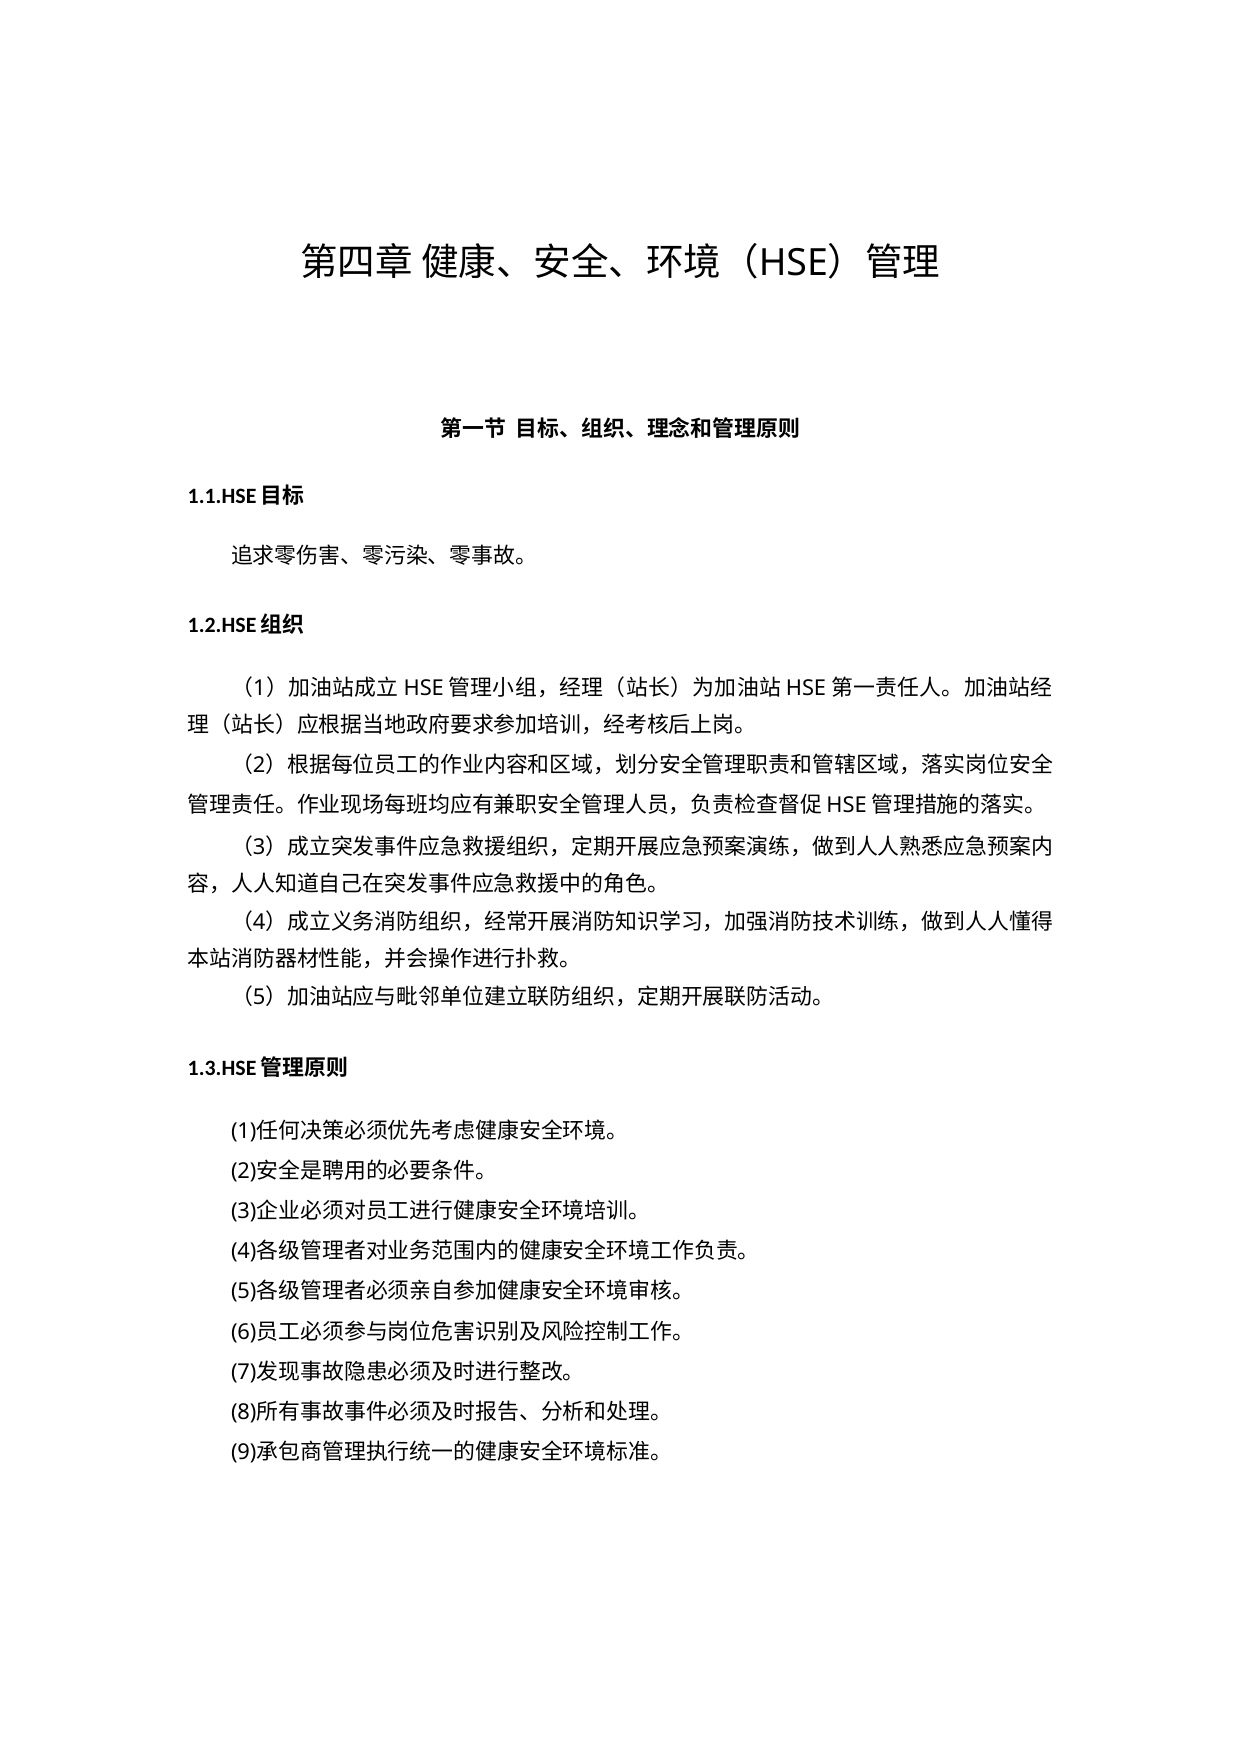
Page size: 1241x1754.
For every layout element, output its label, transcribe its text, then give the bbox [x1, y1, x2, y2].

subtitle 1.3.HSE管理原则 [181, 1048, 1059, 1087]
text 追求零伤害、零污染、零事故。 [187, 542, 1053, 569]
text (2)安全是聘用的必要条件。 [187, 1155, 1053, 1184]
text （1）加油站成立HSE管理小组，经理（站长）为加油站HSE第一责任人。加油站经理（站长）应根据当地政府要求参加培训，经考核后上岗。 [187, 672, 1053, 737]
text (8)所有事故事件必须及时报告、分析和处理。 [187, 1396, 1053, 1426]
text （5）加油站应与毗邻单位建立联防组织，定期开展联防活动。 [187, 981, 1053, 1011]
text (6)员工必须参与岗位危害识别及风险控制工作。 [187, 1316, 1053, 1345]
text (1)任何决策必须优先考虑健康安全环境。 [187, 1114, 1053, 1144]
text (4)各级管理者对业务范围内的健康安全环境工作负责。 [187, 1235, 1053, 1265]
text (3)企业必须对员工进行健康安全环境培训。 [187, 1195, 1053, 1225]
text (5)各级管理者必须亲自参加健康安全环境审核。 [187, 1275, 1053, 1305]
subtitle 第四章 健康、安全、环境（HSE）管理 [181, 226, 1059, 292]
text （3）成立突发事件应急救援组织，定期开展应急预案演练，做到人人熟悉应急预案内容，人人知道自己在突发事件应急救援中的角色。 [187, 829, 1053, 897]
subtitle 第一节 目标、组织、理念和管理原则 [181, 405, 1059, 449]
text (9)承包商管理执行统一的健康安全环境标准。 [187, 1436, 1053, 1466]
text （4）成立义务消防组织，经常开展消防知识学习，加强消防技术训练，做到人人懂得本站消防器材性能，并会操作进行扑救。 [187, 906, 1053, 972]
text （2）根据每位员工的作业内容和区域，划分安全管理职责和管辖区域，落实岗位安全管理责任。作业现场每班均应有兼职安全管理人员，负责检查督促HSE管理措施的落实。 [187, 747, 1053, 819]
text (7)发现事故隐患必须及时进行整改。 [187, 1356, 1053, 1386]
subtitle 1.2.HSE组织 [181, 605, 1059, 644]
subtitle 1.1.HSE目标 [181, 476, 1059, 515]
